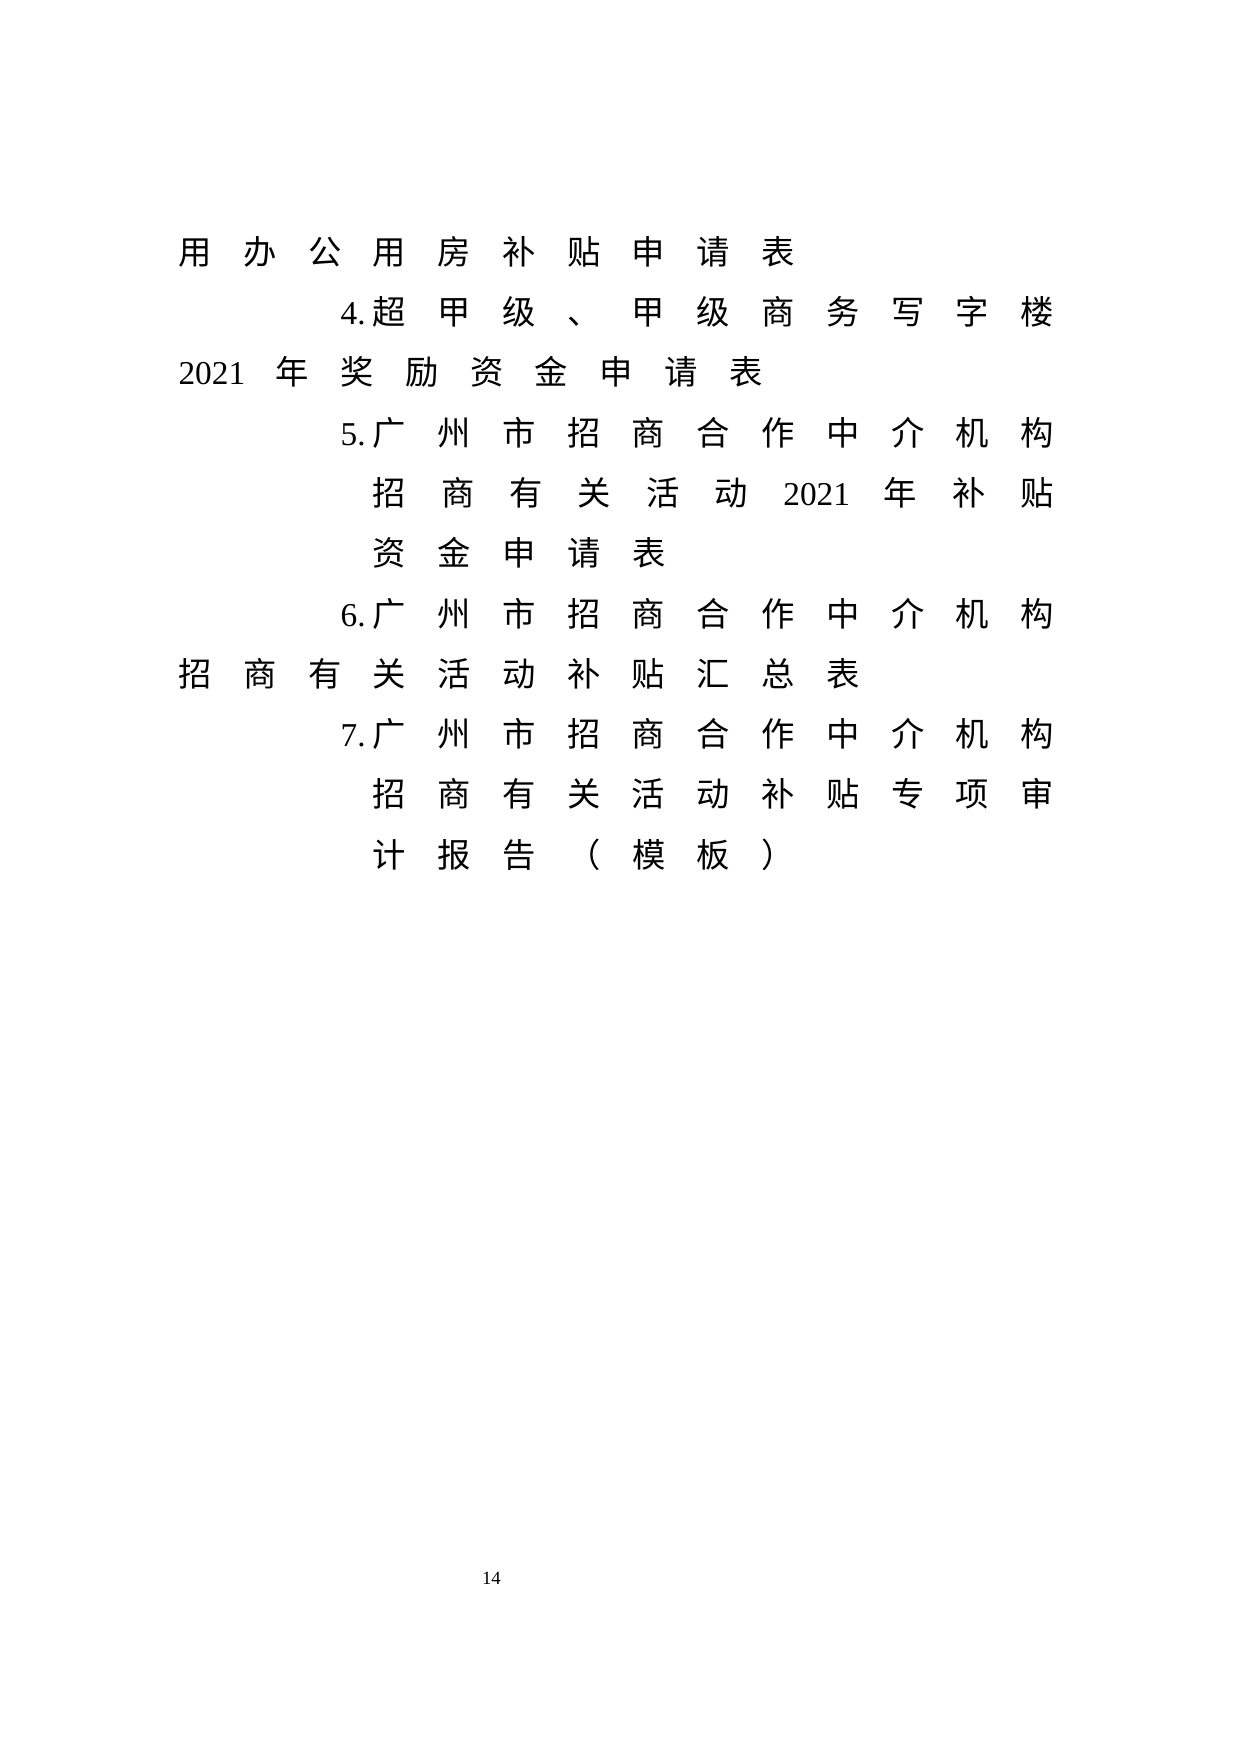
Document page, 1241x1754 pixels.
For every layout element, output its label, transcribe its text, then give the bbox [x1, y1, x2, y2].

text 6.广州市招商合作中介机构招商有关活动补贴汇总表 [178, 581, 1085, 702]
text 4.超甲级、甲级商务写字楼2021年奖励资金申请表 [178, 280, 1085, 400]
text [178, 219, 1085, 280]
text 7.广州市招商合作中介机构招商有关活动补贴专项审计报告（模板） [308, 702, 1085, 883]
text 5.广州市招商合作中介机构招商有关活动2021年补贴资金申请表 [308, 400, 1085, 581]
